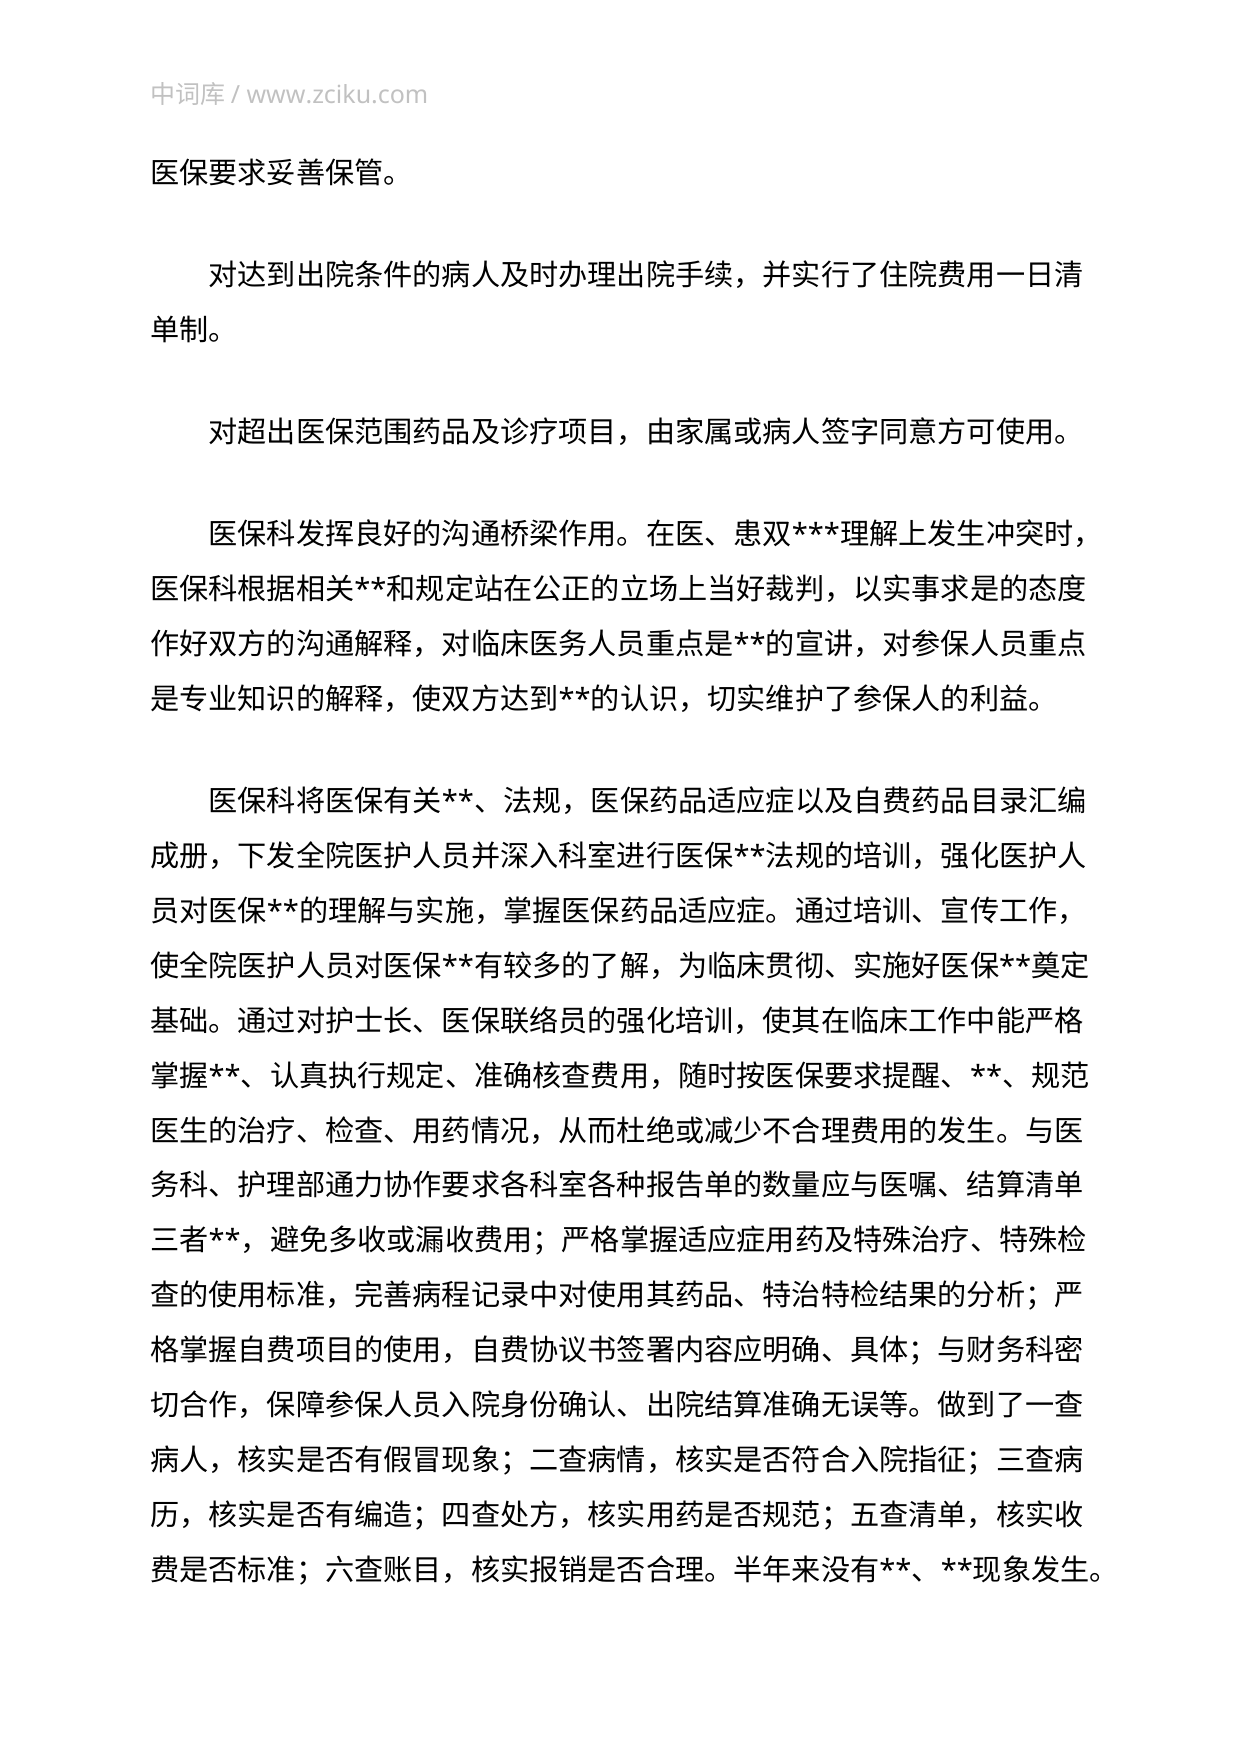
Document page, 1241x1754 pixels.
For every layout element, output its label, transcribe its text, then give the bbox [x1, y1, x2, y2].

text 对超出医保范围药品及诊疗项目，由家属或病人签字同意方可使用。 [150, 408, 1090, 451]
text 医保科将医保有关**、法规，医保药品适应症以及自费药品目录汇编成册，下发全院医护人员并深入科室进行医保**法规的培训，强化医护人员对医保**的理解与实施，掌握医保药品适应症。通过培训、宣传工作，使全院医护人员对医保**有较多的了解，为临床贯彻、实施好医保**奠定基础。通过对护士长、医保联络员的强化培训，使其在临床工作中能严格掌握**、认真执行规定、准确核查费用，随时按医保要求提醒、**、规范医生的治疗、检查、用药情况，从而杜绝或减少不合理费用的发生。与医务科、护理部通力协作要求各科室各种报告单的数量应与医嘱、结算清单三者**，避免多收或漏收费用；严格掌握适应症用药及特殊治疗、特殊检查的使用标准，完善病程记录中对使用其药品、特治特检结果的分析；严格掌握自费项目的使用，自费协议书签署内容应明确、具体；与财务科密切合作，保障参保人员入院身份确认、出院结算准确无误等。做到了一查病人，核实是否有假冒现象；二查病情，核实是否符合入院指征；三查病历，核实是否有编造；四查处方，核实用药是否规范；五查清单，核实收费是否标准；六查账目，核实报销是否合理。半年来没有**、**现象发生。 [150, 777, 1090, 1589]
text 医保科发挥良好的沟通桥梁作用。在医、患双***理解上发生冲突时，医保科根据相关**和规定站在公正的立场上当好裁判，以实事求是的态度作好双方的沟通解释，对临床医务人员重点是**的宣讲，对参保人员重点是专业知识的解释，使双方达到**的认识，切实维护了参保人的利益。 [150, 510, 1090, 718]
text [150, 150, 1090, 192]
text 对达到出院条件的病人及时办理出院手续，并实行了住院费用一日清单制。 [150, 252, 1090, 349]
